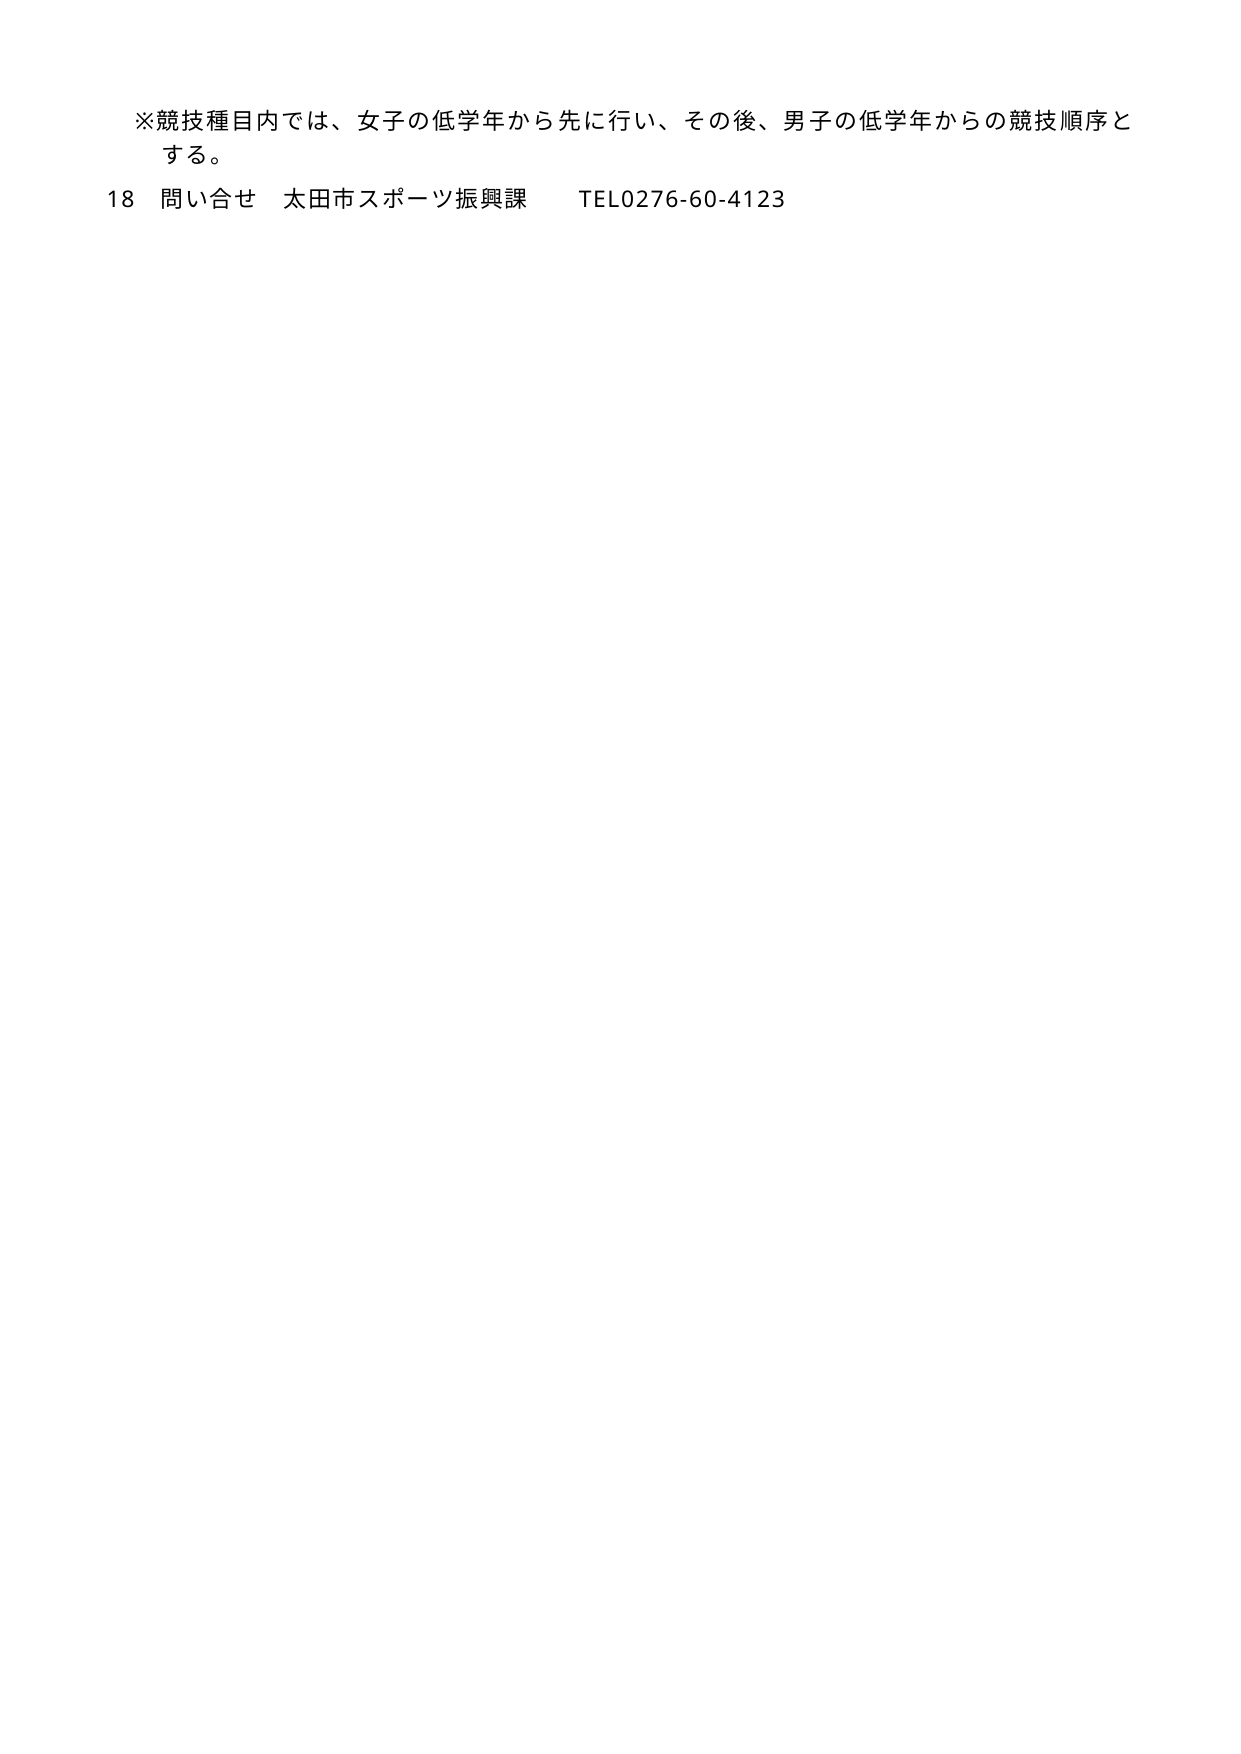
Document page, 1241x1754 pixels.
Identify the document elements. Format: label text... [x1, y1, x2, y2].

text ※競技種目内では、女子の低学年から先に行い、その後、男子の低学年からの競技順序とする。 [135, 103, 1134, 170]
text 18 問い合せ 太田市スポーツ振興課 TEL0276-60-4123 [106, 181, 1134, 214]
